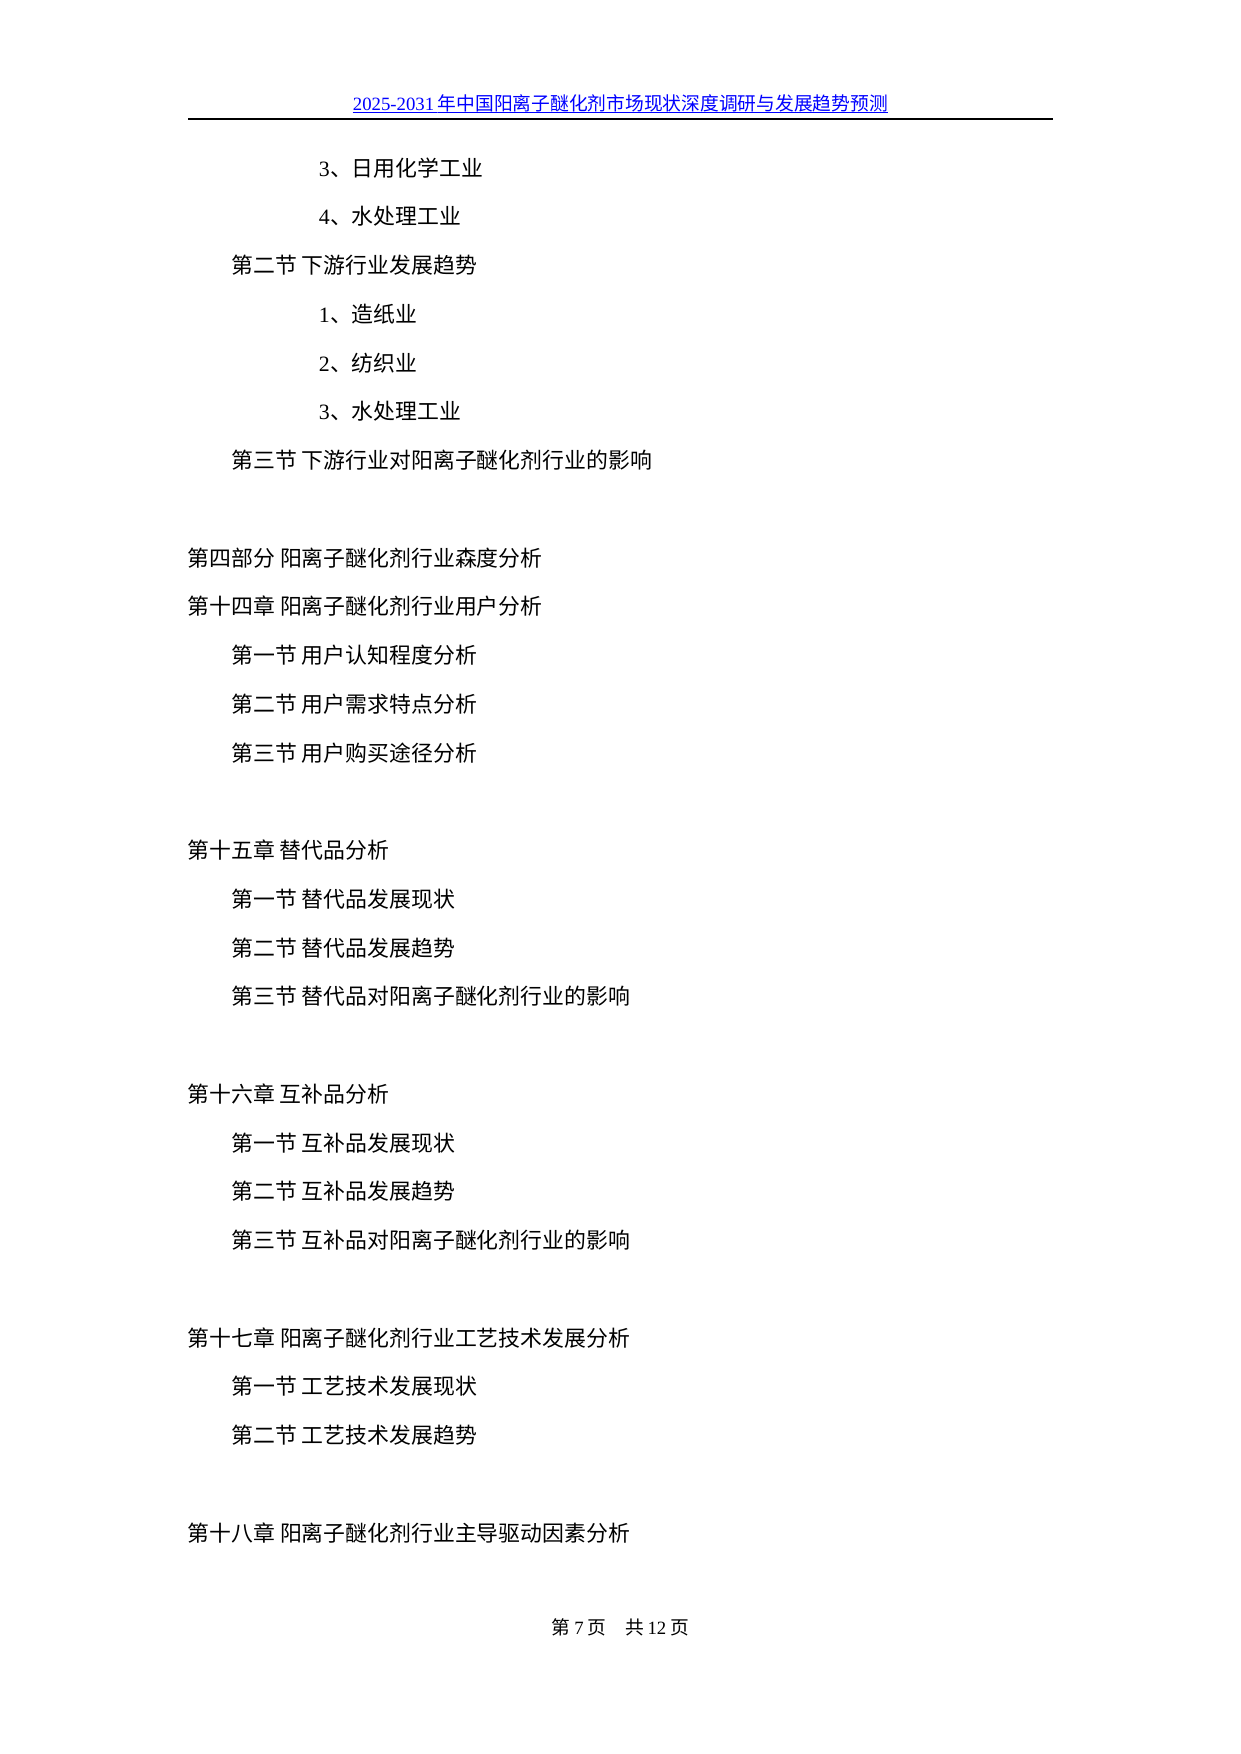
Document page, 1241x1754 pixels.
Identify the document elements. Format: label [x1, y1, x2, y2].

text [187, 150, 1053, 1548]
